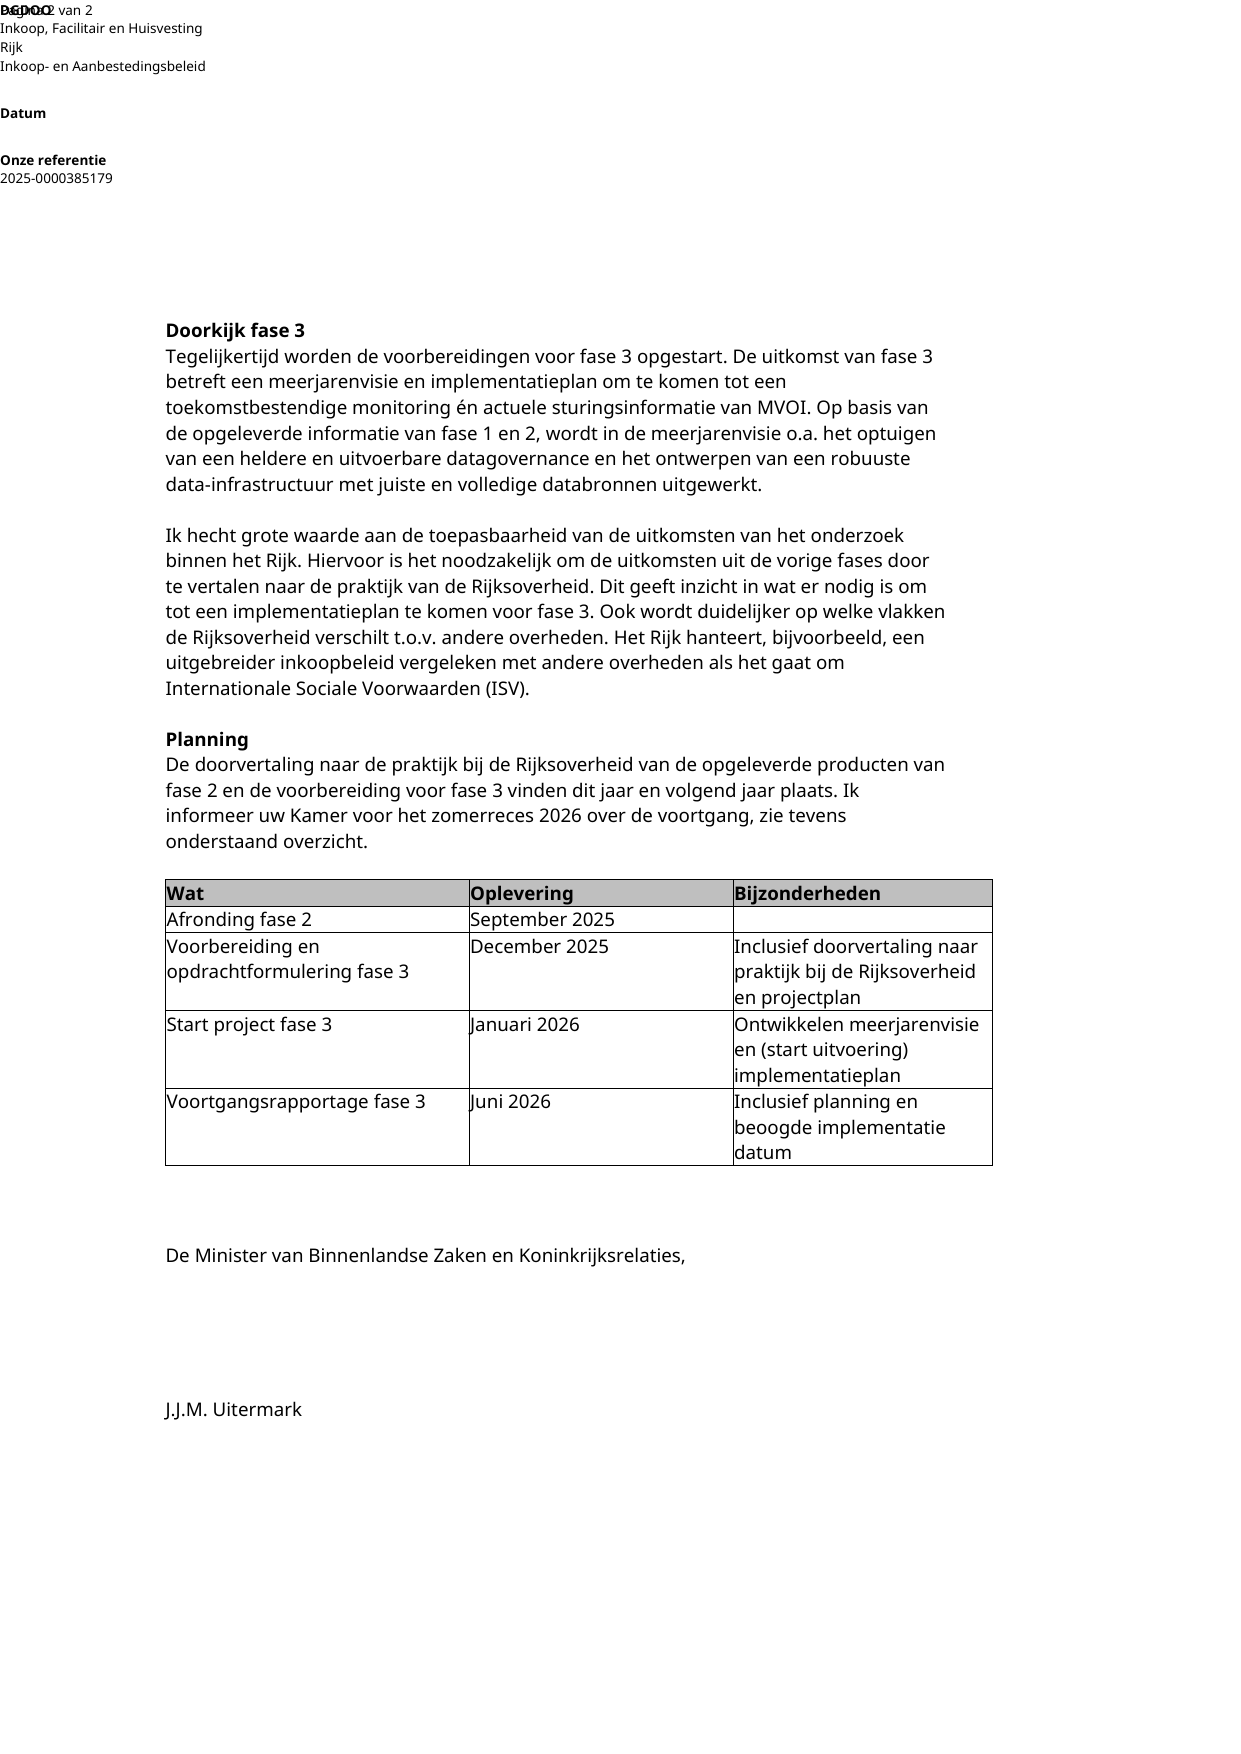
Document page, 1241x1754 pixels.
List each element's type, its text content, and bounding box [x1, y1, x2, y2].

table_cell Voorbereiding en opdrachtformulering fase 3 [166, 933, 469, 1010]
table_cell Juni 2026 [470, 1089, 733, 1165]
table_cell Ontwikkelen meerjarenvisie en (start uitvoering) implementatieplan [734, 1011, 992, 1087]
text De doorvertaling naar de praktijk bij de Rijksoverheid van de opgeleverde producten van fase 2 en de voorbereiding voor fase 3 vinden dit jaar en volgend jaar plaats. Ik informeer uw Kamer voor het zomerreces 2026 over de voortgang, zie tevens onderstaand overzicht. [165, 752, 951, 854]
text J.J.M. Uitermark [165, 1396, 951, 1421]
text Tegelijkertijd worden de voorbereidingen voor fase 3 opgestart. De uitkomst van fase 3 betreft een meerjarenvisie en implementatieplan om te komen tot een toekomstbestendige monitoring én actuele sturingsinformatie van MVOI. Op basis van de opgeleverde informatie van fase 1 en 2, wordt in de meerjarenvisie o.a. het optuigen van een heldere en uitvoerbare datagovernance en het ontwerpen van een robuuste data-infrastructuur met juiste en volledige databronnen uitgewerkt. [165, 343, 951, 496]
table_cell Start project fase 3 [166, 1011, 469, 1087]
text Ik hecht grote waarde aan de toepasbaarheid van de uitkomsten van het onderzoek binnen het Rijk. Hiervoor is het noodzakelijk om de uitkomsten uit de vorige fases door te vertalen naar de praktijk van de Rijksoverheid. Dit geeft inzicht in wat er nodig is om tot een implementatieplan te komen voor fase 3. Ook wordt duidelijker op welke vlakken de Rijksoverheid verschilt t.o.v. andere overheden. Het Rijk hanteert, bijvoorbeeld, een uitgebreider inkoopbeleid vergeleken met andere overheden als het gaat om Internationale Sociale Voorwaarden (ISV). [165, 522, 951, 701]
table_cell Voortgangsrapportage fase 3 [166, 1089, 469, 1165]
table_cell Inclusief planning en beoogde implementatie datum [734, 1089, 992, 1165]
table_cell Januari 2026 [470, 1011, 733, 1087]
table_cell Afronding fase 2 [166, 907, 469, 932]
table_cell Inclusief doorvertaling naar praktijk bij de Rijksoverheid en projectplan [734, 933, 992, 1010]
table_cell September 2025 [470, 907, 733, 932]
table_header Oplevering [470, 880, 733, 906]
text De Minister van Binnenlandse Zaken en Koninkrijksrelaties, [165, 1243, 951, 1268]
text Planning [165, 726, 951, 752]
table_header Bijzonderheden [734, 880, 992, 906]
table_cell December 2025 [470, 933, 733, 1010]
text Doorkijk fase 3 [165, 318, 951, 343]
table_cell [734, 907, 992, 932]
table_header Wat [166, 880, 469, 906]
